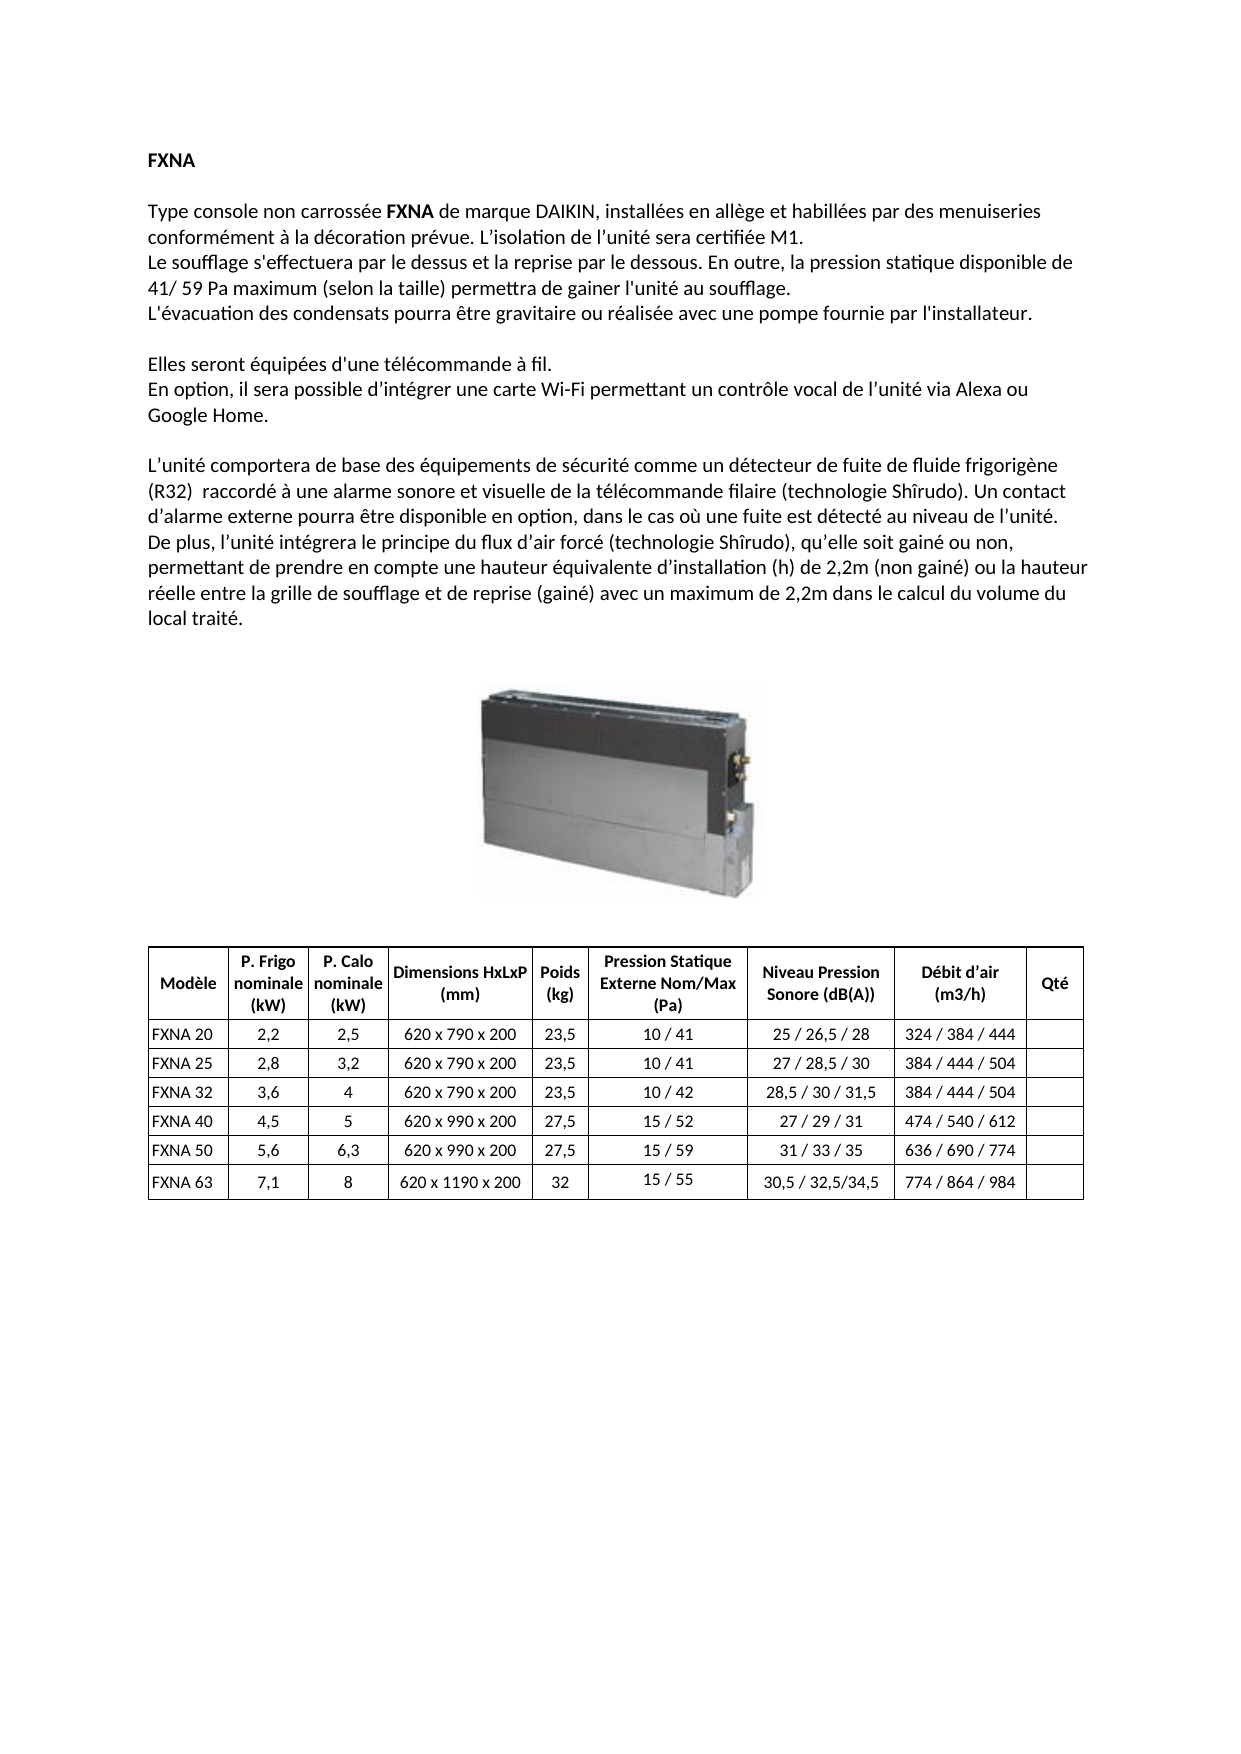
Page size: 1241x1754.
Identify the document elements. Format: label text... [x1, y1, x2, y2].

table_cell FXNA 25 [149, 1049, 228, 1077]
table_cell 25 / 26,5 / 28 [748, 1020, 894, 1048]
table_cell [1027, 1049, 1083, 1077]
table_cell 384 / 444 / 504 [895, 1078, 1026, 1106]
table_cell FXNA 20 [149, 1020, 228, 1048]
table_cell [1027, 1165, 1083, 1199]
table_header Pression Statique Externe Nom/Max (Pa) [589, 948, 747, 1019]
table_cell 32 [533, 1165, 588, 1199]
text FXNA [148, 148, 1093, 173]
table_cell 10 / 42 [589, 1078, 747, 1106]
table_cell FXNA 40 [149, 1107, 228, 1134]
table_cell 5,6 [229, 1136, 308, 1163]
table_cell 774 / 864 / 984 [895, 1165, 1026, 1199]
table_header Qté [1027, 948, 1083, 1019]
table_cell [1027, 1107, 1083, 1134]
text De plus, l’unité intégrera le principe du flux d’air forcé (technologie Shîrudo), qu’elle soit gainé ou non, permettant de prendre en compte une hauteur équivalente d’installation (h) de 2,2m (non gainé) ou la hauteur réelle entre la grille de soufflage et de reprise (gainé) avec un maximum de 2,2m dans le calcul du volume du local traité. [148, 529, 1093, 631]
table_cell FXNA 63 [149, 1165, 228, 1199]
table_cell 27,5 [533, 1107, 588, 1134]
text En option, il sera possible d’intégrer une carte Wi-Fi permettant un contrôle vocal de l’unité via Alexa ou Google Home. [148, 376, 1093, 427]
table_cell 15 / 52 [589, 1107, 747, 1134]
table_cell 620 x 790 x 200 [389, 1078, 532, 1106]
table_cell 23,5 [533, 1049, 588, 1077]
text Type console non carrossée FXNA de marque DAIKIN, installées en allège et habillées par des menuiseries conformément à la décoration prévue. L’isolation de l’unité sera certifiée M1. Le soufflage s'effectuera par le dessus et la reprise par le dessous. En outre, la pression statique disponible de 41/ 59 Pa maximum (selon la taille) permettra de gainer l'unité au soufflage. L'évacuation des condensats pourra être gravitaire ou réalisée avec une pompe fournie par l'installateur. [148, 198, 1093, 326]
table_cell [1027, 1078, 1083, 1106]
table_cell 10 / 41 [589, 1020, 747, 1048]
table_cell 7,1 [229, 1165, 308, 1199]
table_cell [1027, 1136, 1083, 1163]
table_header P. Frigo nominale (kW) [229, 948, 308, 1019]
table_cell 23,5 [533, 1078, 588, 1106]
table_cell 15 / 55 [589, 1165, 747, 1199]
table_header Modèle [149, 948, 228, 1019]
table_cell 23,5 [533, 1020, 588, 1048]
table_cell 2,8 [229, 1049, 308, 1077]
table_cell 384 / 444 / 504 [895, 1049, 1026, 1077]
table_cell 3,2 [309, 1049, 388, 1077]
table_cell 4 [309, 1078, 388, 1106]
table_header Débit d’air (m3/h) [895, 948, 1026, 1019]
table_cell FXNA 50 [149, 1136, 228, 1163]
table_header P. Calo nominale (kW) [309, 948, 388, 1019]
table_header Poids (kg) [533, 948, 588, 1019]
table_cell FXNA 32 [149, 1078, 228, 1106]
table_cell 27 / 29 / 31 [748, 1107, 894, 1134]
table_cell 2,2 [229, 1020, 308, 1048]
table_cell 636 / 690 / 774 [895, 1136, 1026, 1163]
picture [477, 683, 764, 900]
table_cell 620 x 990 x 200 [389, 1107, 532, 1134]
text L’unité comportera de base des équipements de sécurité comme un détecteur de fuite de fluide frigorigène (R32) raccordé à une alarme sonore et visuelle de la télécommande filaire (technologie Shîrudo). Un contact d’alarme externe pourra être disponible en option, dans le cas où une fuite est détecté au niveau de l’unité. [148, 453, 1093, 529]
table_cell [1027, 1020, 1083, 1048]
table_cell 27 / 28,5 / 30 [748, 1049, 894, 1077]
table_cell 474 / 540 / 612 [895, 1107, 1026, 1134]
table_header Dimensions HxLxP (mm) [389, 948, 532, 1019]
table_cell 27,5 [533, 1136, 588, 1163]
table_cell 4,5 [229, 1107, 308, 1134]
table_cell 2,5 [309, 1020, 388, 1048]
table_cell 6,3 [309, 1136, 388, 1163]
table_cell 620 x 990 x 200 [389, 1136, 532, 1163]
table_cell 5 [309, 1107, 388, 1134]
table_cell 28,5 / 30 / 31,5 [748, 1078, 894, 1106]
table_cell 31 / 33 / 35 [748, 1136, 894, 1163]
table_header Niveau Pression Sonore (dB(A)) [748, 948, 894, 1019]
table_cell 620 x 790 x 200 [389, 1020, 532, 1048]
table_cell 8 [309, 1165, 388, 1199]
table_cell 620 x 790 x 200 [389, 1049, 532, 1077]
table_cell 324 / 384 / 444 [895, 1020, 1026, 1048]
table_cell 3,6 [229, 1078, 308, 1106]
table_cell 30,5 / 32,5/34,5 [748, 1165, 894, 1199]
table_cell 10 / 41 [589, 1049, 747, 1077]
table_cell 620 x 1190 x 200 [389, 1165, 532, 1199]
text Elles seront équipées d'une télécommande à fil. [148, 326, 1093, 376]
table_cell 15 / 59 [589, 1136, 747, 1163]
